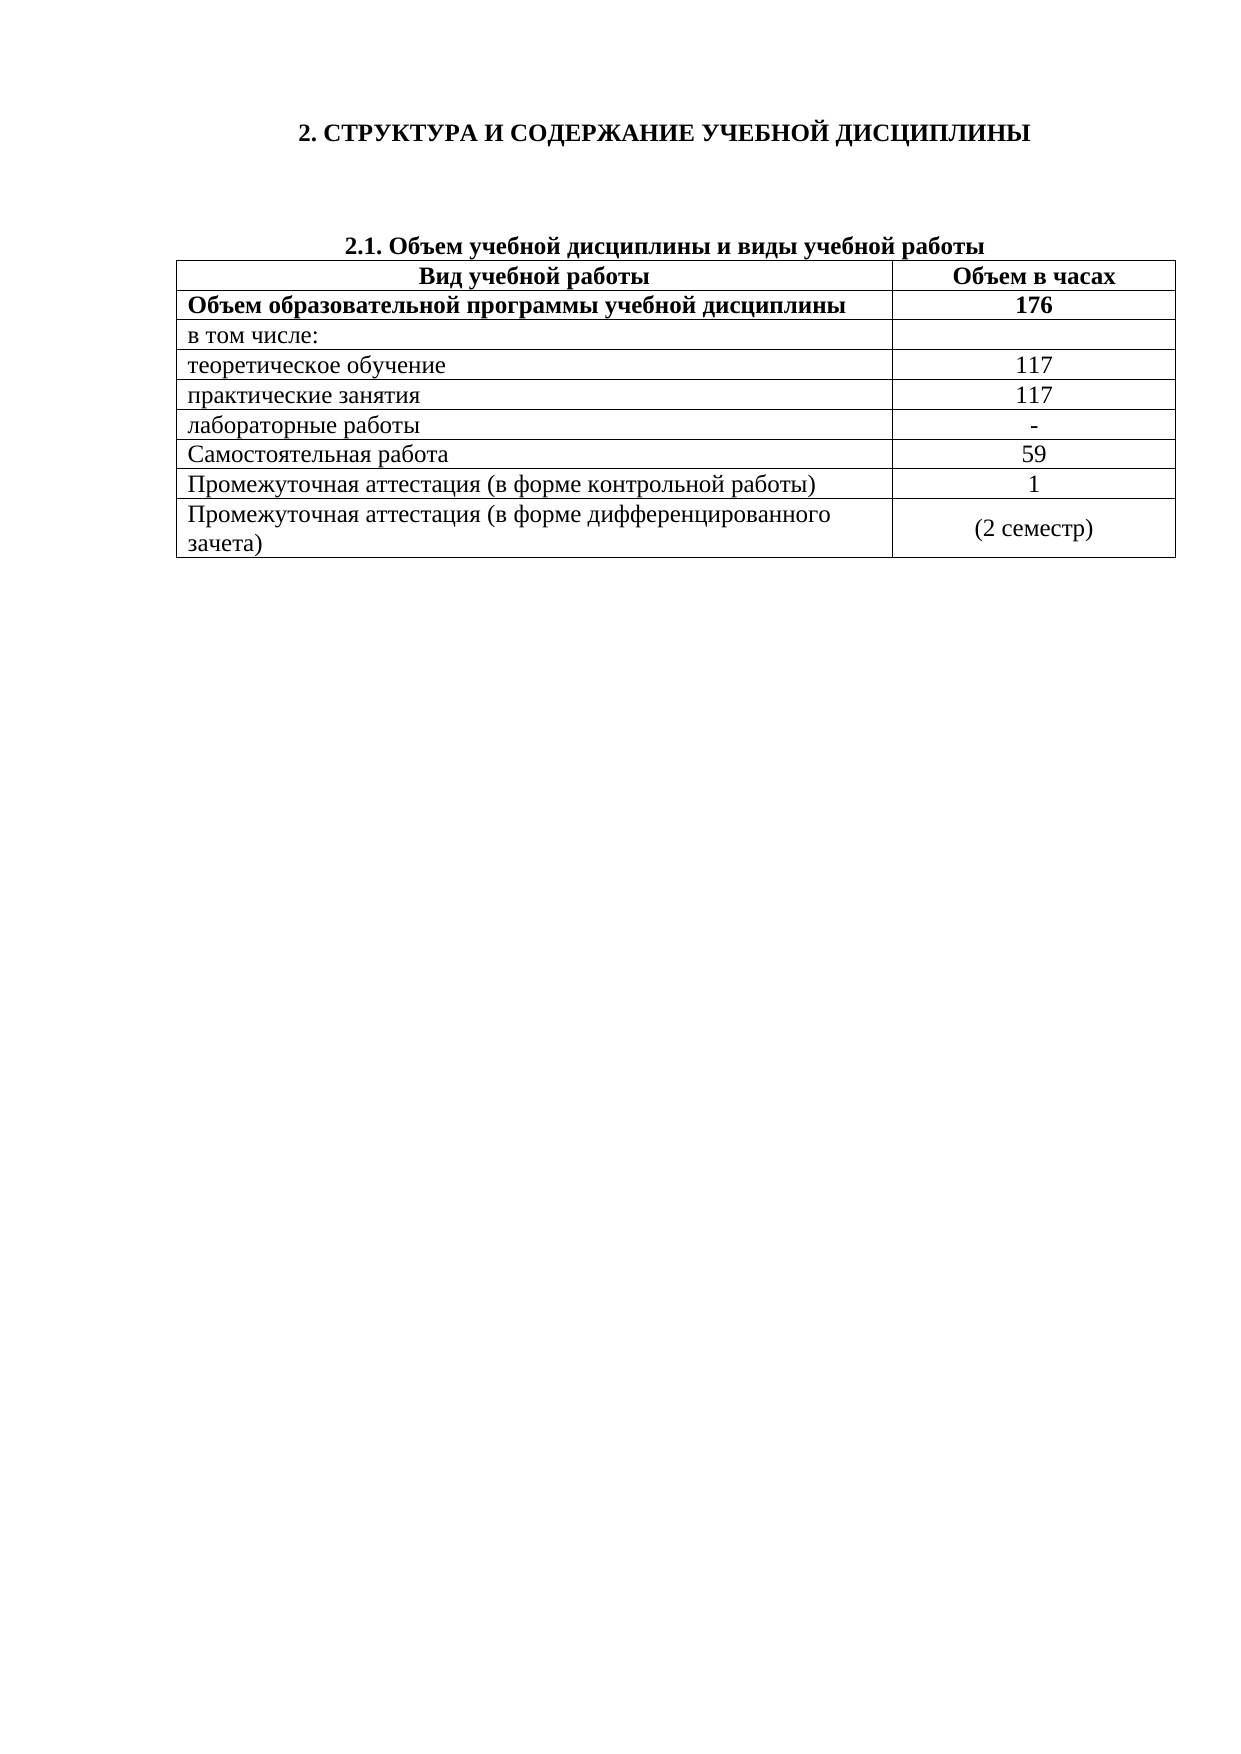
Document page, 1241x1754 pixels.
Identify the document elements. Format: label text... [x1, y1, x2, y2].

table_cell 1 [893, 469, 1175, 498]
table_header Объем в часах [893, 261, 1175, 289]
table_cell [893, 320, 1175, 349]
table_cell - [893, 410, 1175, 438]
table_cell Объем образовательной программы учебной дисциплины [177, 291, 892, 319]
table_cell 117 [893, 380, 1175, 409]
table_cell 59 [893, 440, 1175, 468]
table_cell практические занятия [177, 380, 892, 409]
table_cell 176 [893, 291, 1175, 319]
table_cell Самостоятельная работа [177, 440, 892, 468]
table_cell лабораторные работы [177, 410, 892, 438]
table_cell в том числе: [177, 320, 892, 349]
table_cell (2 семестр) [893, 499, 1175, 557]
text 2.1. Объем учебной дисциплины и виды учебной работы [177, 231, 1152, 260]
table_cell 117 [893, 350, 1175, 379]
table_header Вид учебной работы [177, 261, 892, 289]
table_cell теоретическое обучение [177, 350, 892, 379]
table_cell Промежуточная аттестация (в форме дифференцированного зачета) [177, 499, 892, 557]
table_cell Промежуточная аттестация (в форме контрольной работы) [177, 469, 892, 498]
text 2. СТРУКТУРА И СОДЕРЖАНИЕ УЧЕБНОЙ ДИСЦИПЛИНЫ [177, 118, 1152, 147]
